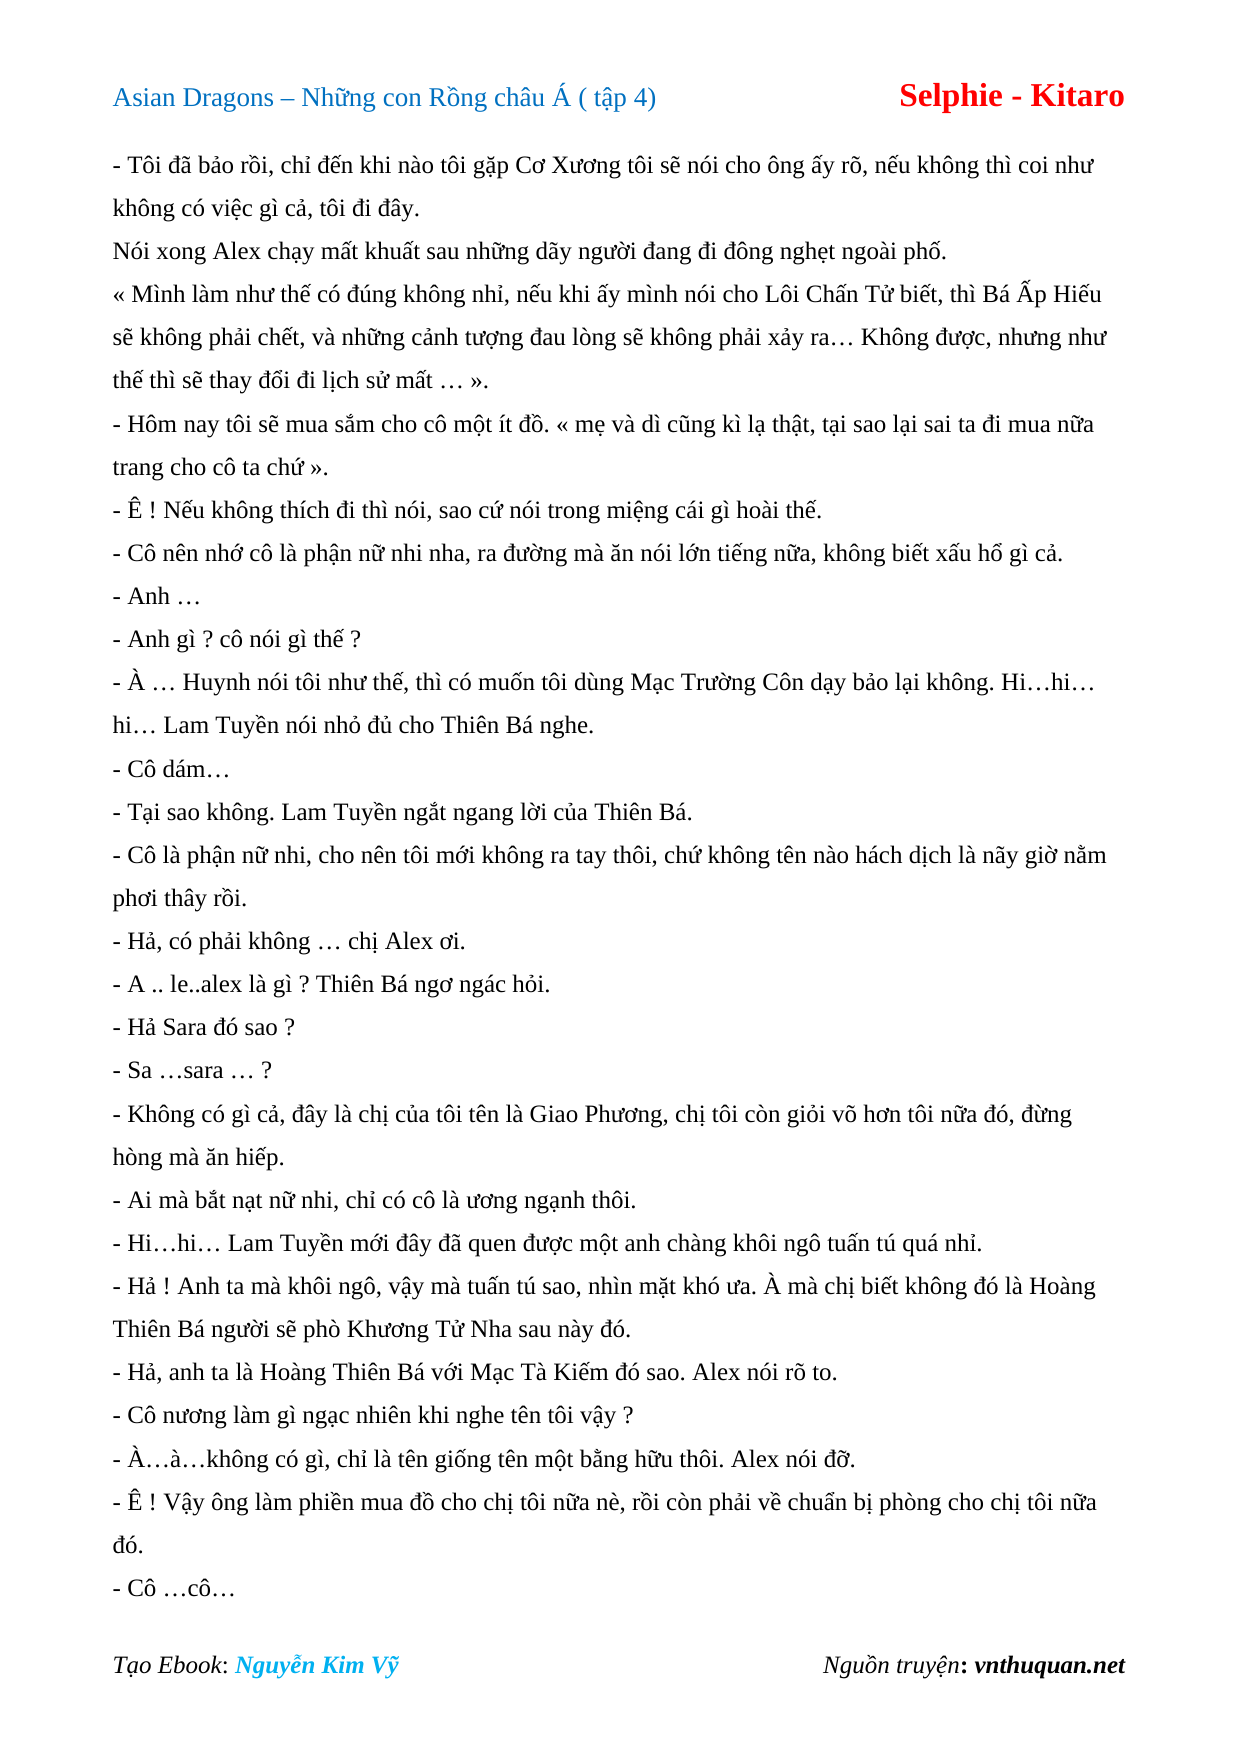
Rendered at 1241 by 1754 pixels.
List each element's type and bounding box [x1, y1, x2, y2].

text [112, 150, 1128, 1602]
